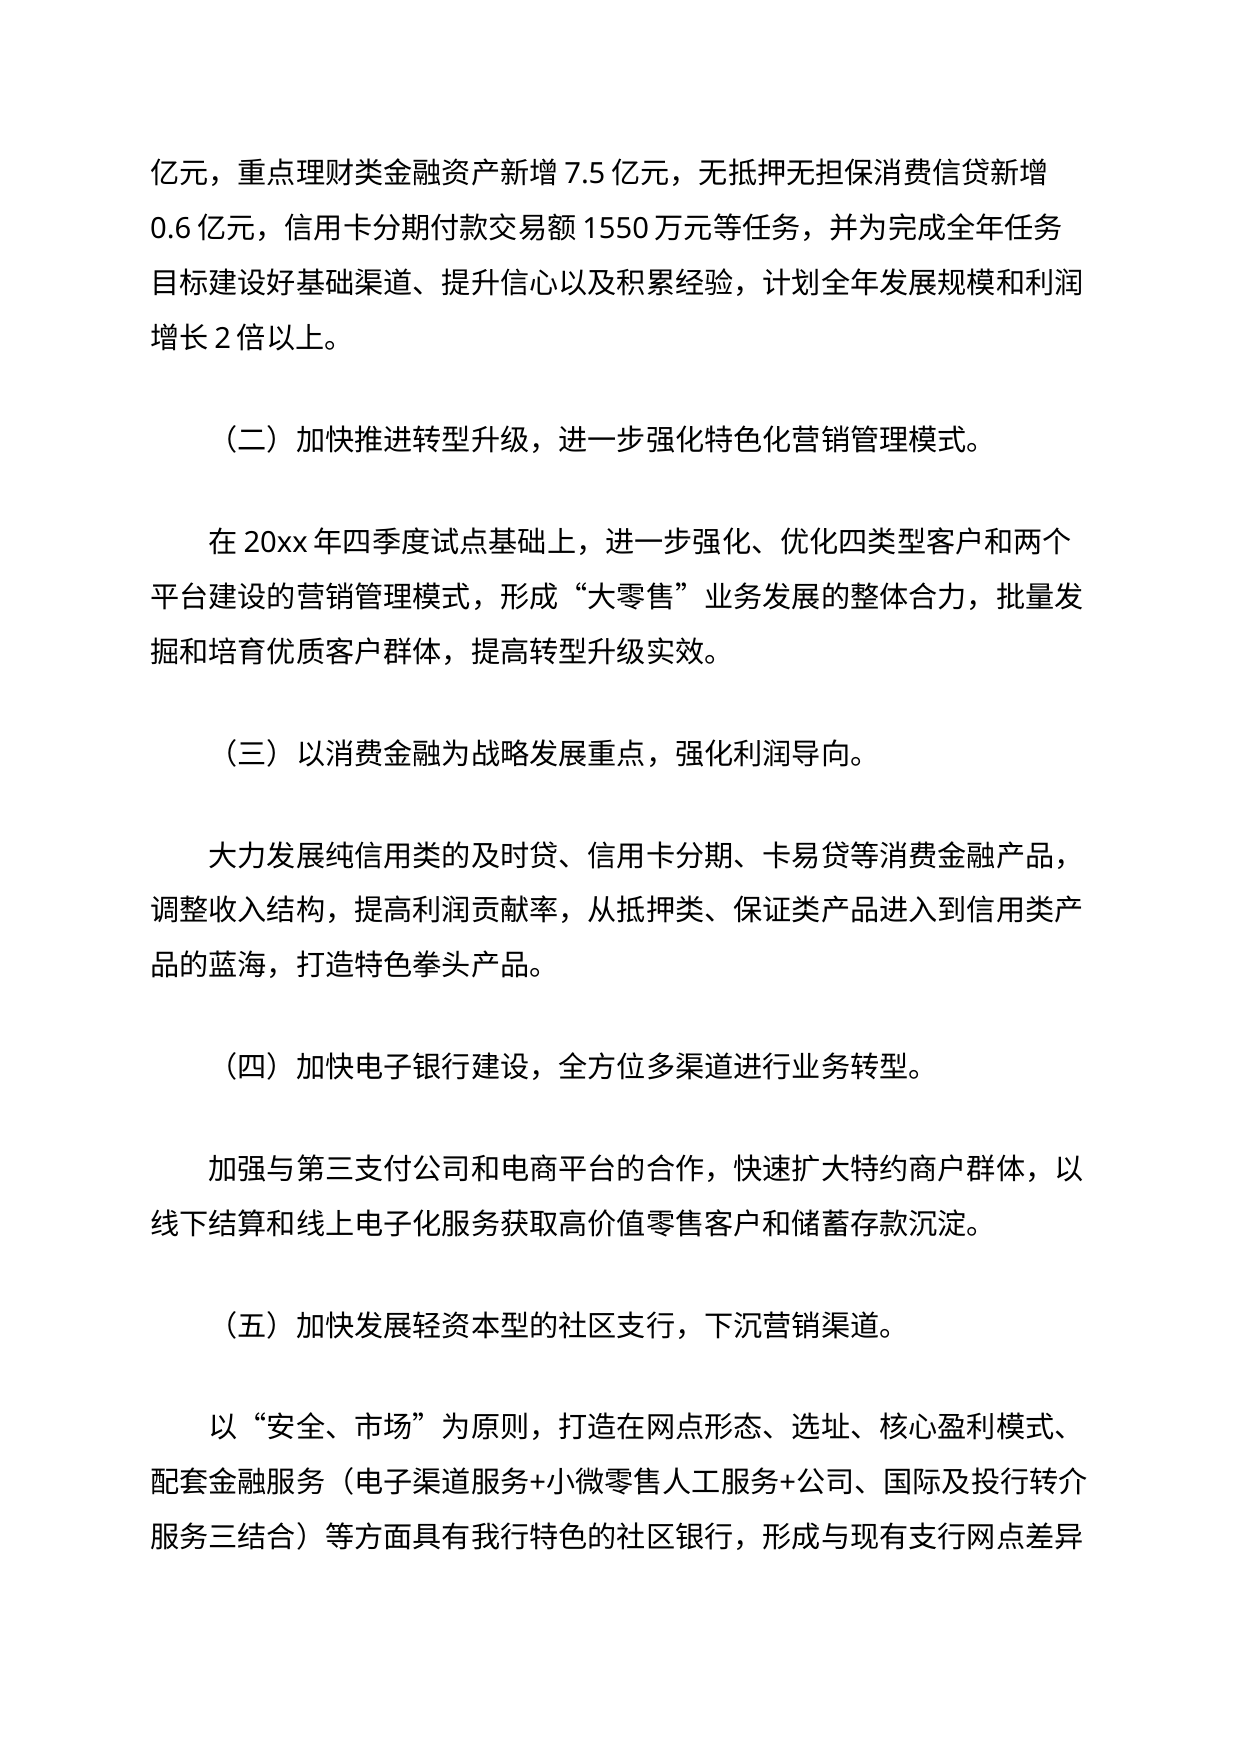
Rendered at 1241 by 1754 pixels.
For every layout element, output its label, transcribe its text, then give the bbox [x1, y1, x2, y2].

text （三）以消费金融为战略发展重点，强化利润导向。 [150, 730, 1090, 773]
text 加强与第三支付公司和电商平台的合作，快速扩大特约商户群体，以线下结算和线上电子化服务获取高价值零售客户和储蓄存款沉淀。 [150, 1145, 1090, 1243]
text 在20xx年四季度试点基础上，进一步强化、优化四类型客户和两个平台建设的营销管理模式，形成“大零售”业务发展的整体合力，批量发掘和培育优质客户群体，提高转型升级实效。 [150, 519, 1090, 671]
text （五）加快发展轻资本型的社区支行，下沉营销渠道。 [150, 1302, 1090, 1344]
text （四）加快电子银行建设，全方位多渠道进行业务转型。 [150, 1044, 1090, 1086]
text 大力发展纯信用类的及时贷、信用卡分期、卡易贷等消费金融产品，调整收入结构，提高利润贡献率，从抵押类、保证类产品进入到信用类产品的蓝海，打造特色拳头产品。 [150, 832, 1090, 984]
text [150, 1404, 1090, 1556]
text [150, 150, 1090, 357]
text （二）加快推进转型升级，进一步强化特色化营销管理模式。 [150, 417, 1090, 459]
